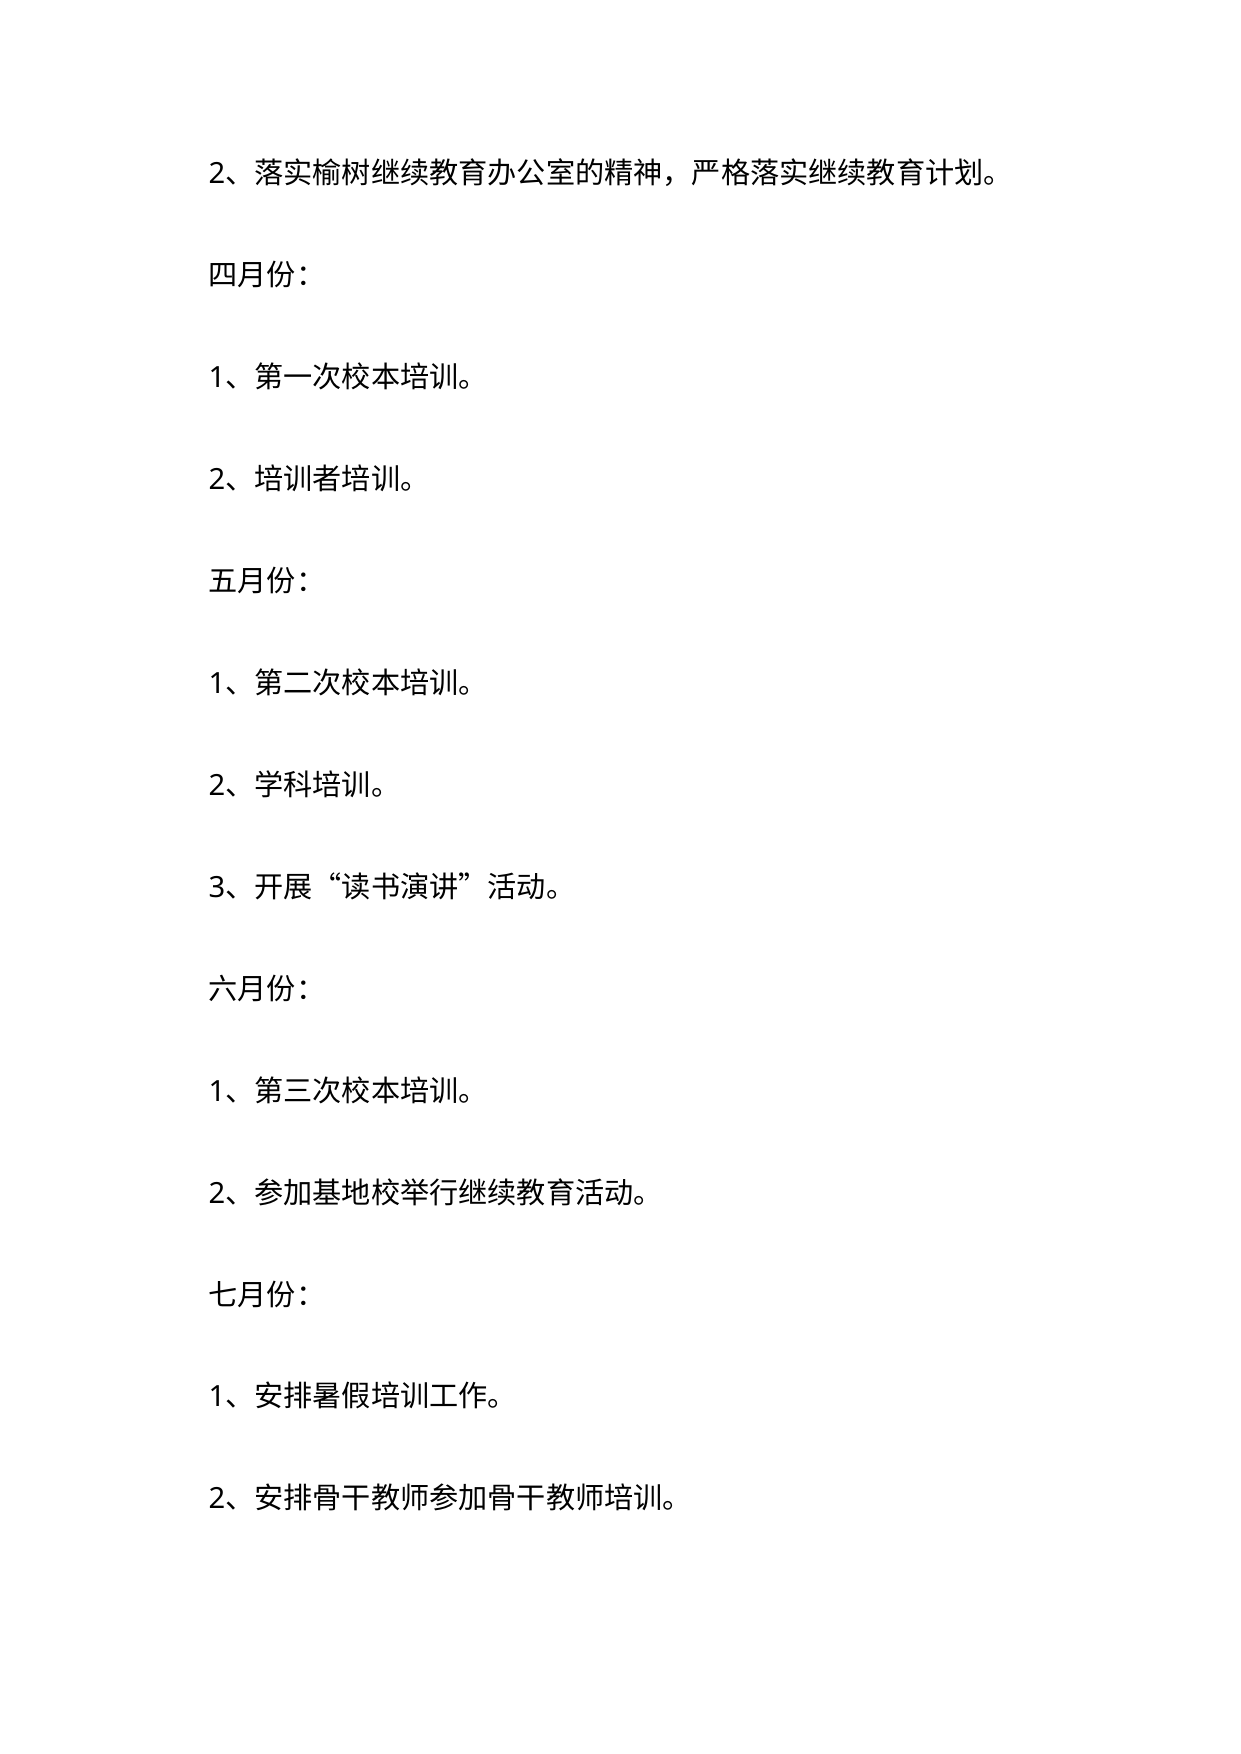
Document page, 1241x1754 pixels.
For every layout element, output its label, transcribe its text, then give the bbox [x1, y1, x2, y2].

text 2、参加基地校举行继续教育活动。 [150, 1169, 1090, 1212]
text 1、第一次校本培训。 [150, 354, 1090, 396]
text 2、安排骨干教师参加骨干教师培训。 [150, 1475, 1090, 1517]
text 2、培训者培训。 [150, 456, 1090, 498]
text 1、第三次校本培训。 [150, 1067, 1090, 1109]
text 六月份： [150, 965, 1090, 1008]
text 1、安排暑假培训工作。 [150, 1373, 1090, 1415]
text 四月份： [150, 252, 1090, 294]
text 2、落实榆树继续教育办公室的精神，严格落实继续教育计划。 [150, 150, 1090, 192]
text 3、开展“读书演讲”活动。 [150, 863, 1090, 906]
text 1、第二次校本培训。 [150, 659, 1090, 702]
text 七月份： [150, 1271, 1090, 1313]
text 2、学科培训。 [150, 761, 1090, 804]
text 五月份： [150, 558, 1090, 600]
